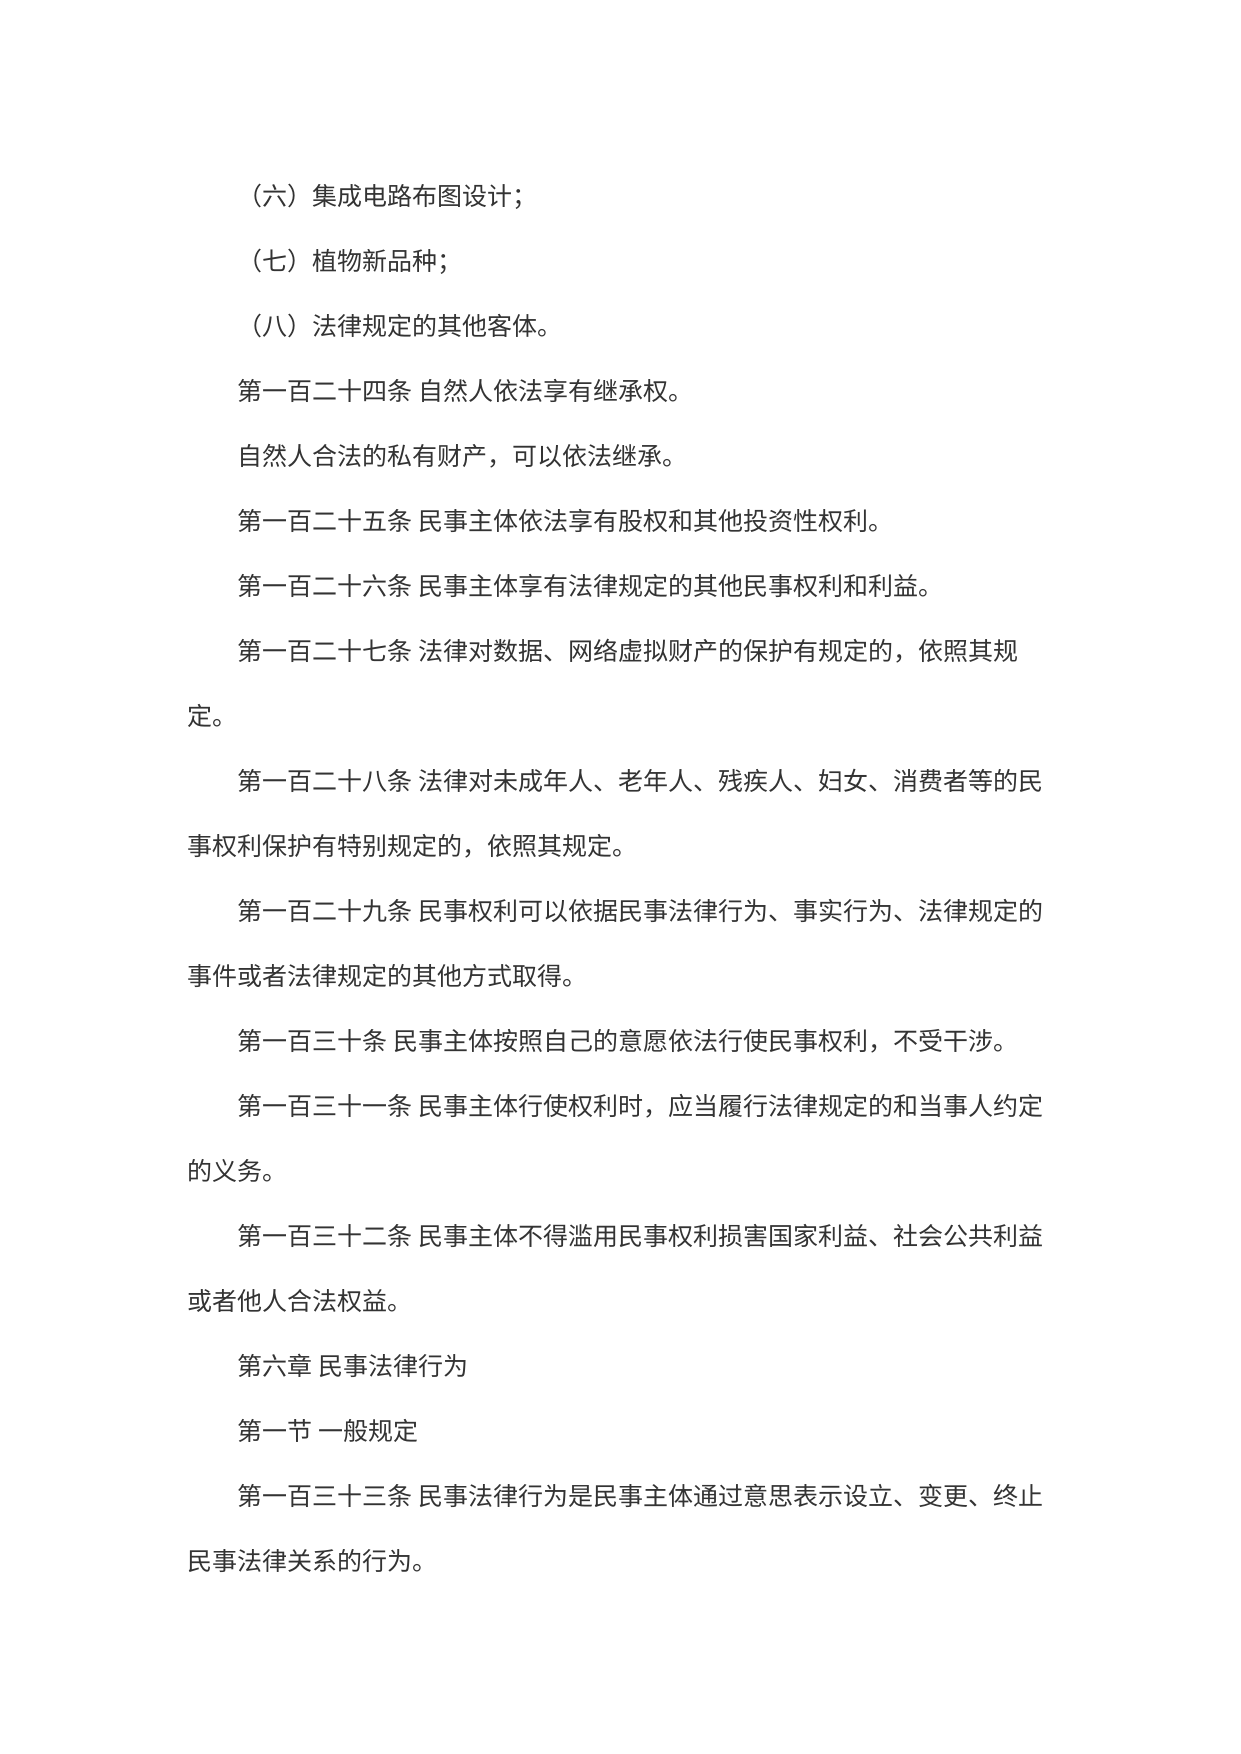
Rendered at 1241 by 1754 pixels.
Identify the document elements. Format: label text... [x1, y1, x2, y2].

text 第一百二十五条 民事主体依法享有股权和其他投资性权利。 [187, 487, 1053, 552]
text 第一百二十七条 法律对数据、网络虚拟财产的保护有规定的，依照其规定。 [187, 617, 1053, 747]
text 第一百三十二条 民事主体不得滥用民事权利损害国家利益、社会公共利益或者他人合法权益。 [187, 1202, 1053, 1332]
text 第一百三十条 民事主体按照自己的意愿依法行使民事权利，不受干涉。 [187, 1007, 1053, 1072]
text 自然人合法的私有财产，可以依法继承。 [187, 422, 1053, 487]
text 第一节 一般规定 [187, 1397, 1053, 1462]
text 第六章 民事法律行为 [187, 1332, 1053, 1397]
text 第一百三十一条 民事主体行使权利时，应当履行法律规定的和当事人约定的义务。 [187, 1072, 1053, 1202]
text 第一百二十六条 民事主体享有法律规定的其他民事权利和利益。 [187, 552, 1053, 617]
text （六）集成电路布图设计； [187, 162, 1053, 227]
text （七）植物新品种； [187, 227, 1053, 292]
text 第一百二十九条 民事权利可以依据民事法律行为、事实行为、法律规定的事件或者法律规定的其他方式取得。 [187, 877, 1053, 1007]
text （八）法律规定的其他客体。 [187, 292, 1053, 357]
text 第一百三十三条 民事法律行为是民事主体通过意思表示设立、变更、终止民事法律关系的行为。 [187, 1462, 1053, 1592]
text 第一百二十四条 自然人依法享有继承权。 [187, 357, 1053, 422]
text 第一百二十八条 法律对未成年人、老年人、残疾人、妇女、消费者等的民事权利保护有特别规定的，依照其规定。 [187, 747, 1053, 877]
